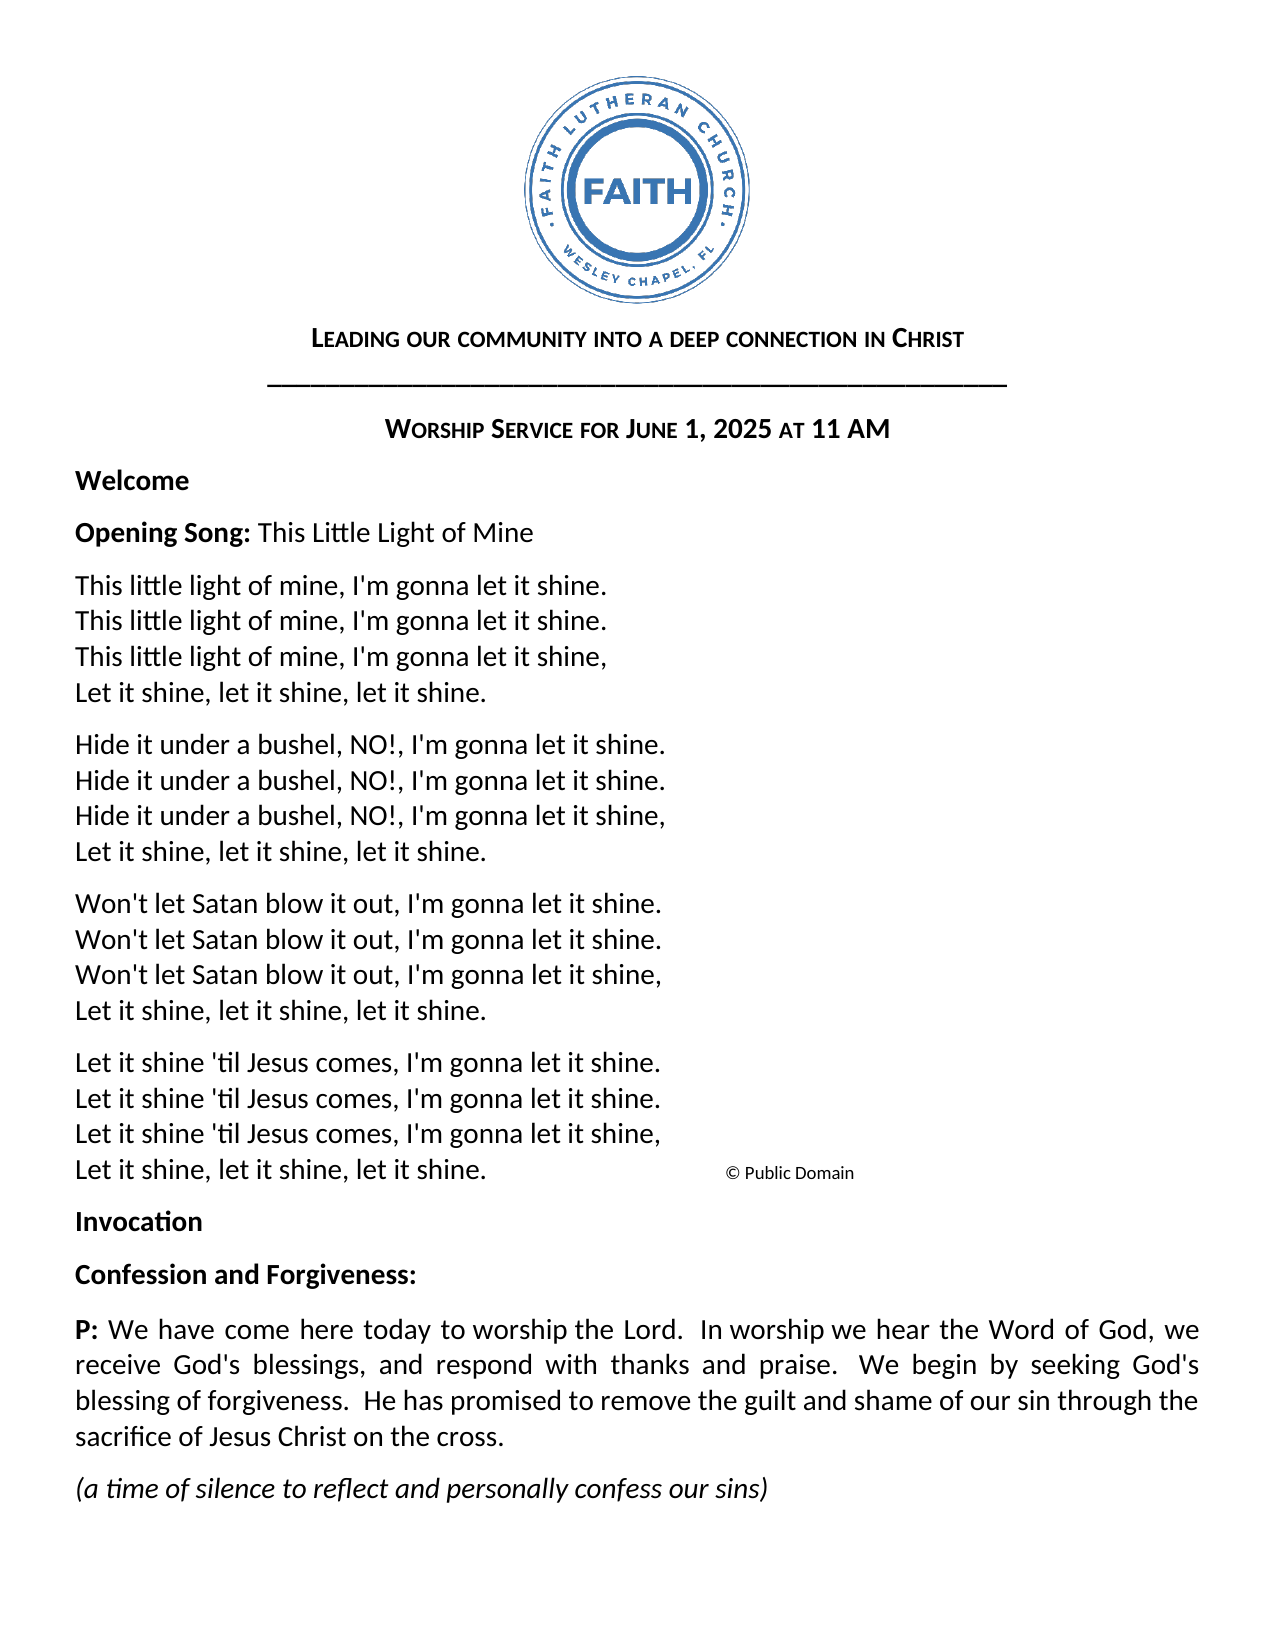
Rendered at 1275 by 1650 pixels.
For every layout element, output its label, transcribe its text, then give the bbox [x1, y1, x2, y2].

picture [522, 75, 753, 306]
text Worship Service for June 1, 2025 at 11 AM [75, 410, 1200, 446]
text Won't let Satan blow it out, I'm gonna let it shine. Won't let Satan blow it out, I'm gonna let it shine. Won't let Satan blow it out, I'm gonna let it shine, Let it shine, let it shine, let it shine. [75, 885, 1200, 1028]
text P: We have come here today to worship the Lord. In worship we hear the Word of God, we receive God's blessings, and respond with thanks and praise. We begin by seeking God's blessing of forgiveness. He has promised to remove the guilt and shame of our sin through the sacrifice of Jesus Christ on the cross. [75, 1311, 1200, 1453]
text Let it shine 'til Jesus comes, I'm gonna let it shine. Let it shine 'til Jesus comes, I'm gonna let it shine. Let it shine 'til Jesus comes, I'm gonna let it shine, Let it shine, let it shine, let it shine. © Public Domain [75, 1044, 1200, 1187]
text Invocation [75, 1203, 1200, 1239]
text Leading our community into a deep connection in Christ [75, 319, 1200, 355]
text (a time of silence to reflect and personally confess our sins) [75, 1470, 1200, 1506]
text Hide it under a bushel, NO!, I'm gonna let it shine. Hide it under a bushel, NO!, I'm gonna let it shine. Hide it under a bushel, NO!, I'm gonna let it shine, Let it shine, let it shine, let it shine. [75, 726, 1200, 868]
text ___________________________________________________ [75, 355, 1200, 390]
text Confession and Forgiveness: [75, 1256, 1200, 1291]
text Opening Song: This Little Light of Mine [75, 514, 1200, 550]
text Welcome [75, 462, 1200, 498]
text This little light of mine, I'm gonna let it shine. This little light of mine, I'm gonna let it shine. This little light of mine, I'm gonna let it shine, Let it shine, let it shine, let it shine. [75, 567, 1200, 709]
